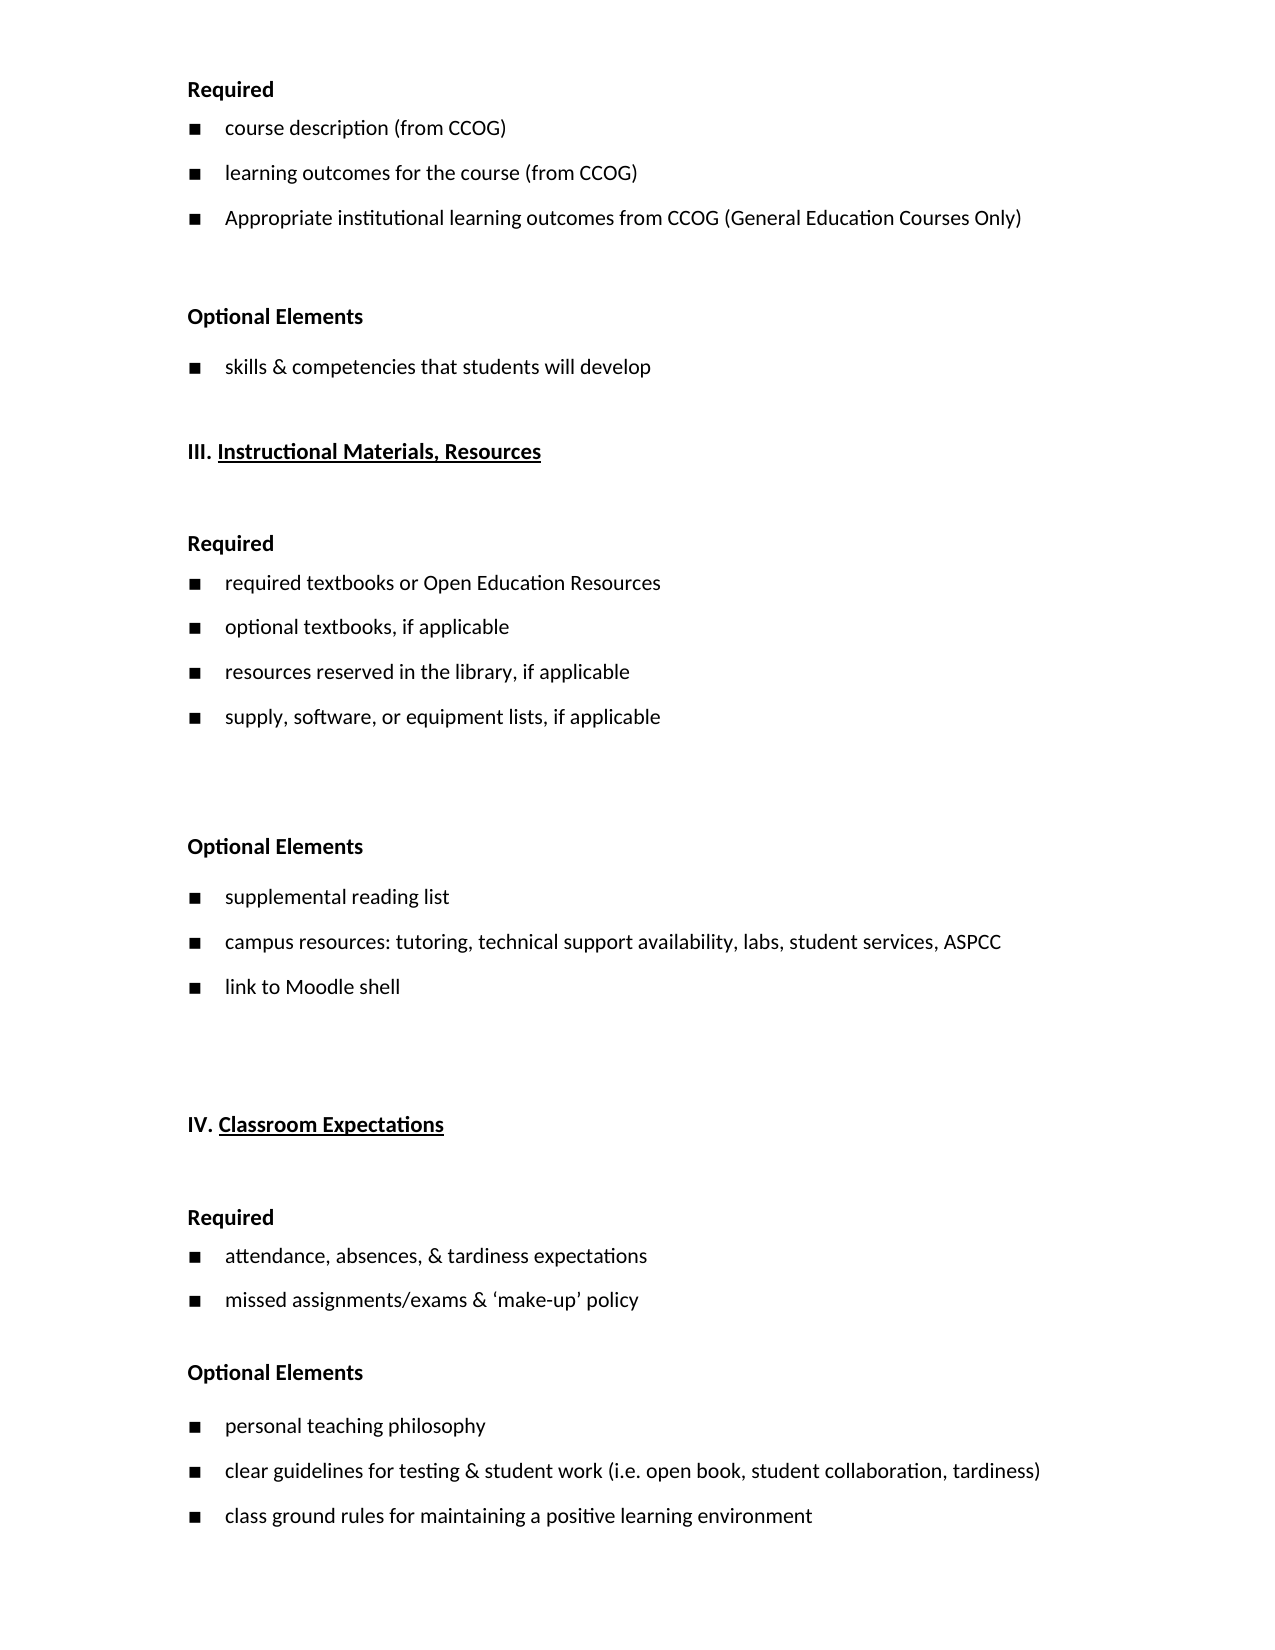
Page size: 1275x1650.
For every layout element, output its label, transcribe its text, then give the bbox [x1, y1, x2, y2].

list optional textbooks, if applicable [187, 602, 1162, 647]
subtitle Required [187, 75, 1162, 103]
list attendance, absences, & tardiness expectations [187, 1231, 1162, 1276]
subtitle III. Instructional Materials, Resources [187, 437, 1162, 465]
subtitle Optional Elements [187, 1358, 1162, 1386]
list campus resources: tutoring, technical support availability, labs, student services, ASPCC [187, 917, 1162, 962]
list missed assignments/exams & ‘make-up’ policy [187, 1276, 1162, 1320]
list skills & competencies that students will develop [187, 342, 1162, 387]
list class ground rules for maintaining a positive learning environment [187, 1491, 1162, 1536]
list personal teaching philosophy [187, 1401, 1162, 1446]
subtitle Required [187, 529, 1162, 557]
list supply, software, or equipment lists, if applicable [187, 692, 1162, 737]
list resources reserved in the library, if applicable [187, 647, 1162, 692]
list required textbooks or Open Education Resources [187, 557, 1162, 602]
subtitle Optional Elements [187, 832, 1162, 860]
list link to Moodle shell [187, 962, 1162, 1007]
subtitle Optional Elements [187, 302, 1162, 330]
subtitle Required [187, 1203, 1162, 1231]
list supplemental reading list [187, 872, 1162, 917]
subtitle IV. Classroom Expectations [187, 1110, 1162, 1138]
list course description (from CCOG) [187, 103, 1162, 148]
list Appropriate institutional learning outcomes from CCOG (General Education Courses Only) [187, 193, 1162, 238]
list clear guidelines for testing & student work (i.e. open book, student collaboration, tardiness) [187, 1446, 1162, 1491]
list learning outcomes for the course (from CCOG) [187, 148, 1162, 193]
